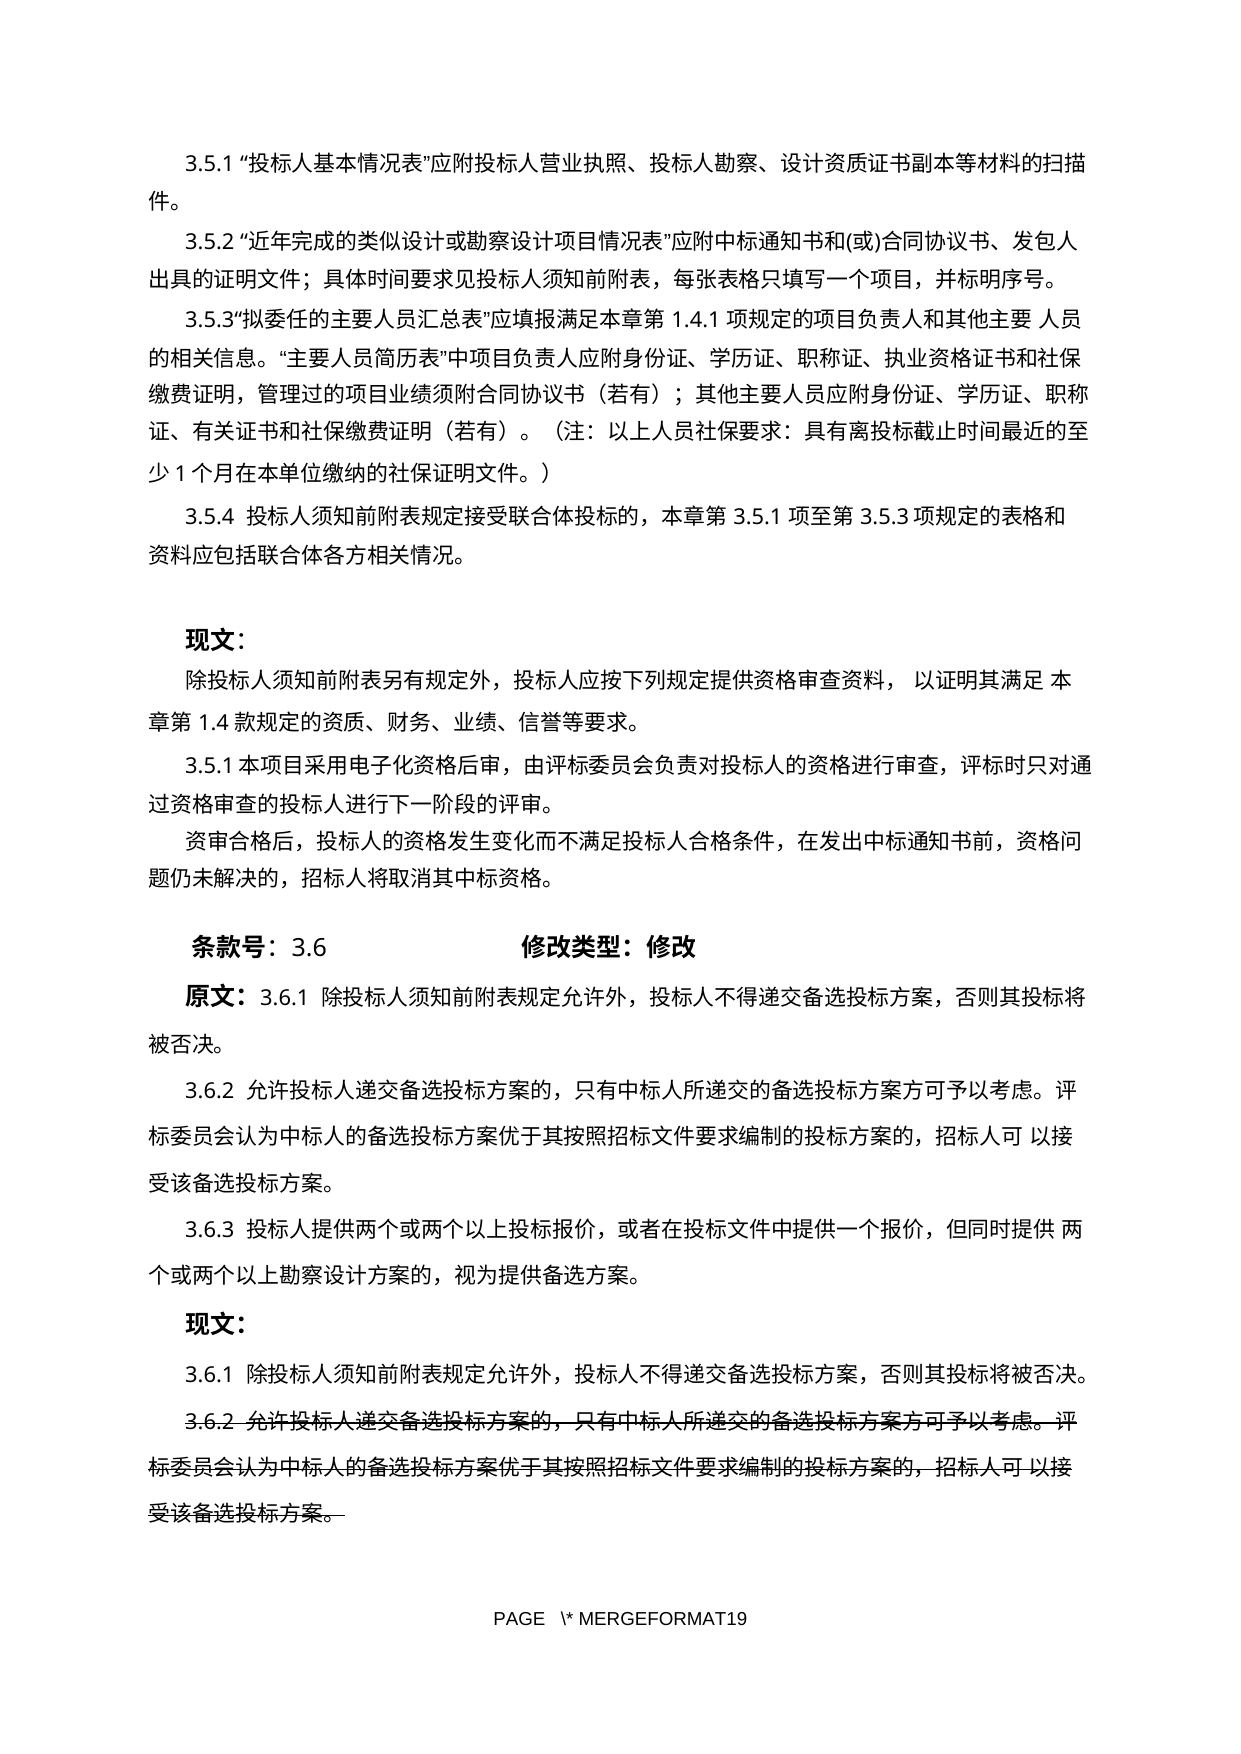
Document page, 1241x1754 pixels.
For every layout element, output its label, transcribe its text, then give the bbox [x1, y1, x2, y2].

text 3.6.2 允许投标人递交备选投标方案的，只有中标人所递交的备选投标方案方可予以考虑。评标委员会认为中标人的备选投标方案优于其按照招标文件要求编制的投标方案的，招标人可 以接受该备选投标方案。 [148, 1073, 1092, 1197]
text 3.5.1 “投标人基本情况表”应附投标人营业执照、投标人勘察、设计资质证书副本等材料的扫描件。 [148, 148, 1092, 214]
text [148, 1212, 1092, 1290]
text 3.5.1本项目采用电子化资格后审，由评标委员会负责对投标人的资格进行审查，评标时只对通过资格审查的投标人进行下一阶段的评审。 [148, 750, 1092, 817]
text 3.6.2 允许投标人递交备选投标方案的，只有中标人所递交的备选投标方案方可予以考虑。评标委员会认为中标人的备选投标方案优于其按照招标文件要求编制的投标方案的，招标人可 以接受该备选投标方案。 [148, 1404, 1092, 1528]
text 除投标人须知前附表另有规定外，投标人应按下列规定提供资格审查资料， 以证明其满足 本章第 1.4 款规定的资质、财务、业绩、信誉等要求。 [148, 668, 1092, 737]
text 3.5.2 “近年完成的类似设计或勘察设计项目情况表”应附中标通知书和(或)合同协议书、发包人出具的证明文件；具体时间要求见投标人须知前附表，每张表格只填写一个项目，并标明序号。 [148, 226, 1092, 292]
text 原文：3.6.1 除投标人须知前附表规定允许外，投标人不得递交备选投标方案，否则其投标将被否决。 [148, 976, 1092, 1058]
text 3.6.1 除投标人须知前附表规定允许外，投标人不得递交备选投标方案，否则其投标将被否决。 [148, 1357, 1092, 1389]
text 3.5.3“拟委任的主要人员汇总表”应填报满足本章第 1.4.1 项规定的项目负责人和其他主要 人员的相关信息。“主要人员简历表”中项目负责人应附身份证、学历证、职称证、执业资格证书和社保缴费证明，管理过的项目业绩须附合同协议书（若有）；其他主要人员应附身份证、学历证、职称证、有关证书和社保缴费证明（若有）。（注：以上人员社保要求：具有离投标截止时间最近的至少1个月在本单位缴纳的社保证明文件。） [148, 304, 1092, 488]
text 条款号：3.6 修改类型：修改 [148, 927, 1093, 964]
text 3.5.4 投标人须知前附表规定接受联合体投标的，本章第 3.5.1 项至第 3.5.3项规定的表格和 资料应包括联合体各方相关情况。 [148, 501, 1092, 568]
text 现文： [148, 626, 1092, 655]
text 资审合格后，投标人的资格发生变化而不满足投标人合格条件，在发出中标通知书前，资格问题仍未解决的，招标人将取消其中标资格。 [148, 829, 1092, 891]
text 现文： [148, 1304, 1092, 1341]
